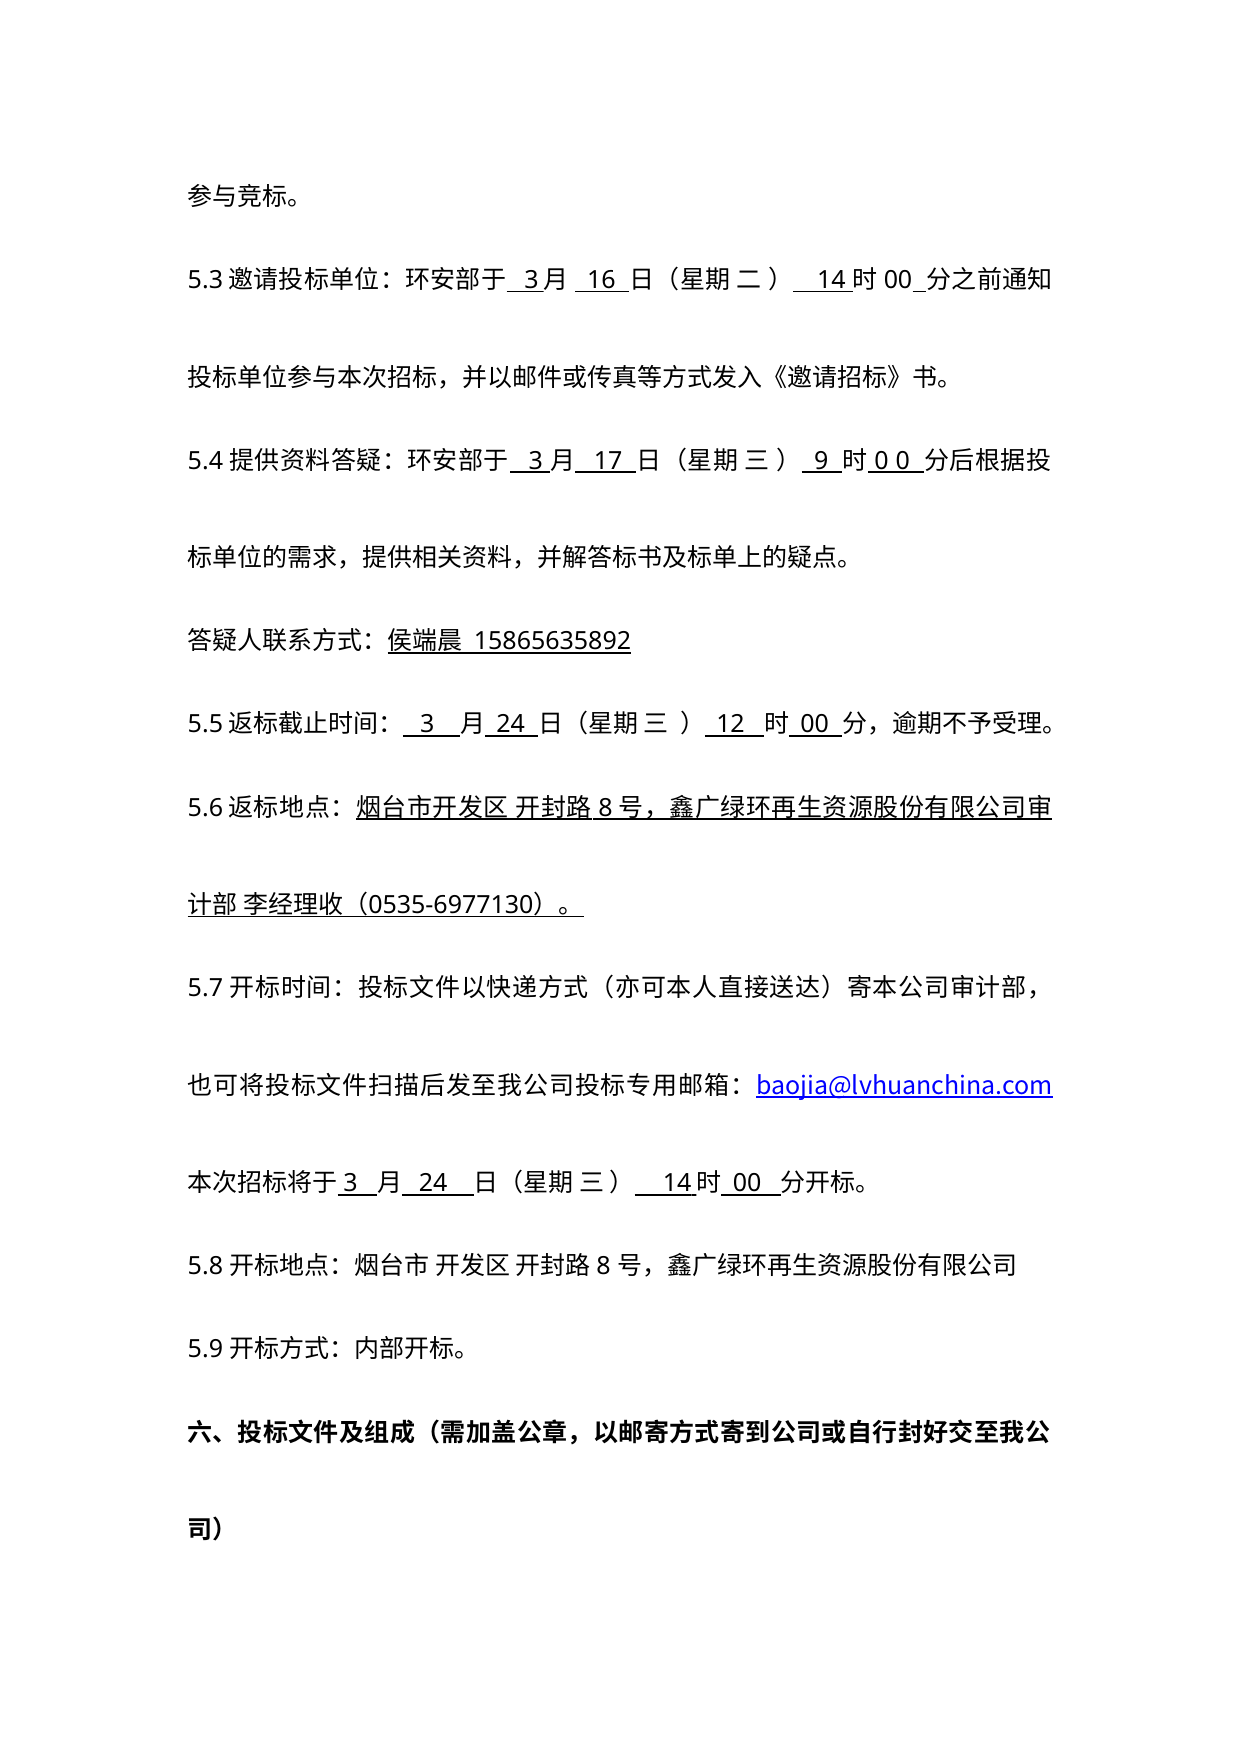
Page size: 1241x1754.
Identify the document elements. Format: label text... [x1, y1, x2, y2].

text 5.3邀请投标单位：环安部于 3月 16 日（星期 二 ） 14 时 00 分之前通知投标单位参与本次招标，并以邮件或传真等方式发入《邀请招标》书。 [187, 245, 1053, 408]
list 投标文件及组成（需加盖公章，以邮寄方式寄到公司或自行封好交至我公司） [187, 1398, 1053, 1560]
text 5.6返标地点：烟台市开发区 开封路 8 号，鑫广绿环再生资源股份有限公司审计部 李经理收（0535-6977130）。 [187, 773, 1053, 935]
text 5.7 开标时间：投标文件以快递方式（亦可本人直接送达）寄本公司审计部，也可将投标文件扫描后发至我公司投标专用邮箱：baojia@lvhuanchina.com 本次招标将于 3 月 24 日（星期 三 ） 14时 00 分开标。 [187, 953, 1053, 1213]
text 5.9 开标方式：内部开标。 [187, 1314, 1053, 1379]
text 5.8 开标地点：烟台市 开发区 开封路 8 号，鑫广绿环再生资源股份有限公司 [187, 1231, 1053, 1296]
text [187, 162, 1053, 227]
text 5.5返标截止时间： 3 月 24 日（星期 三 ） 12 时 00 分，逾期不予受理。 [187, 689, 1053, 754]
text 答疑人联系方式：侯端晨 15865635892 [187, 606, 1053, 671]
text 5.4 提供资料答疑：环安部于 3 月 17 日（星期 三 ） 9 时 0 0 分后根据投标单位的需求，提供相关资料，并解答标书及标单上的疑点。 [187, 426, 1053, 588]
